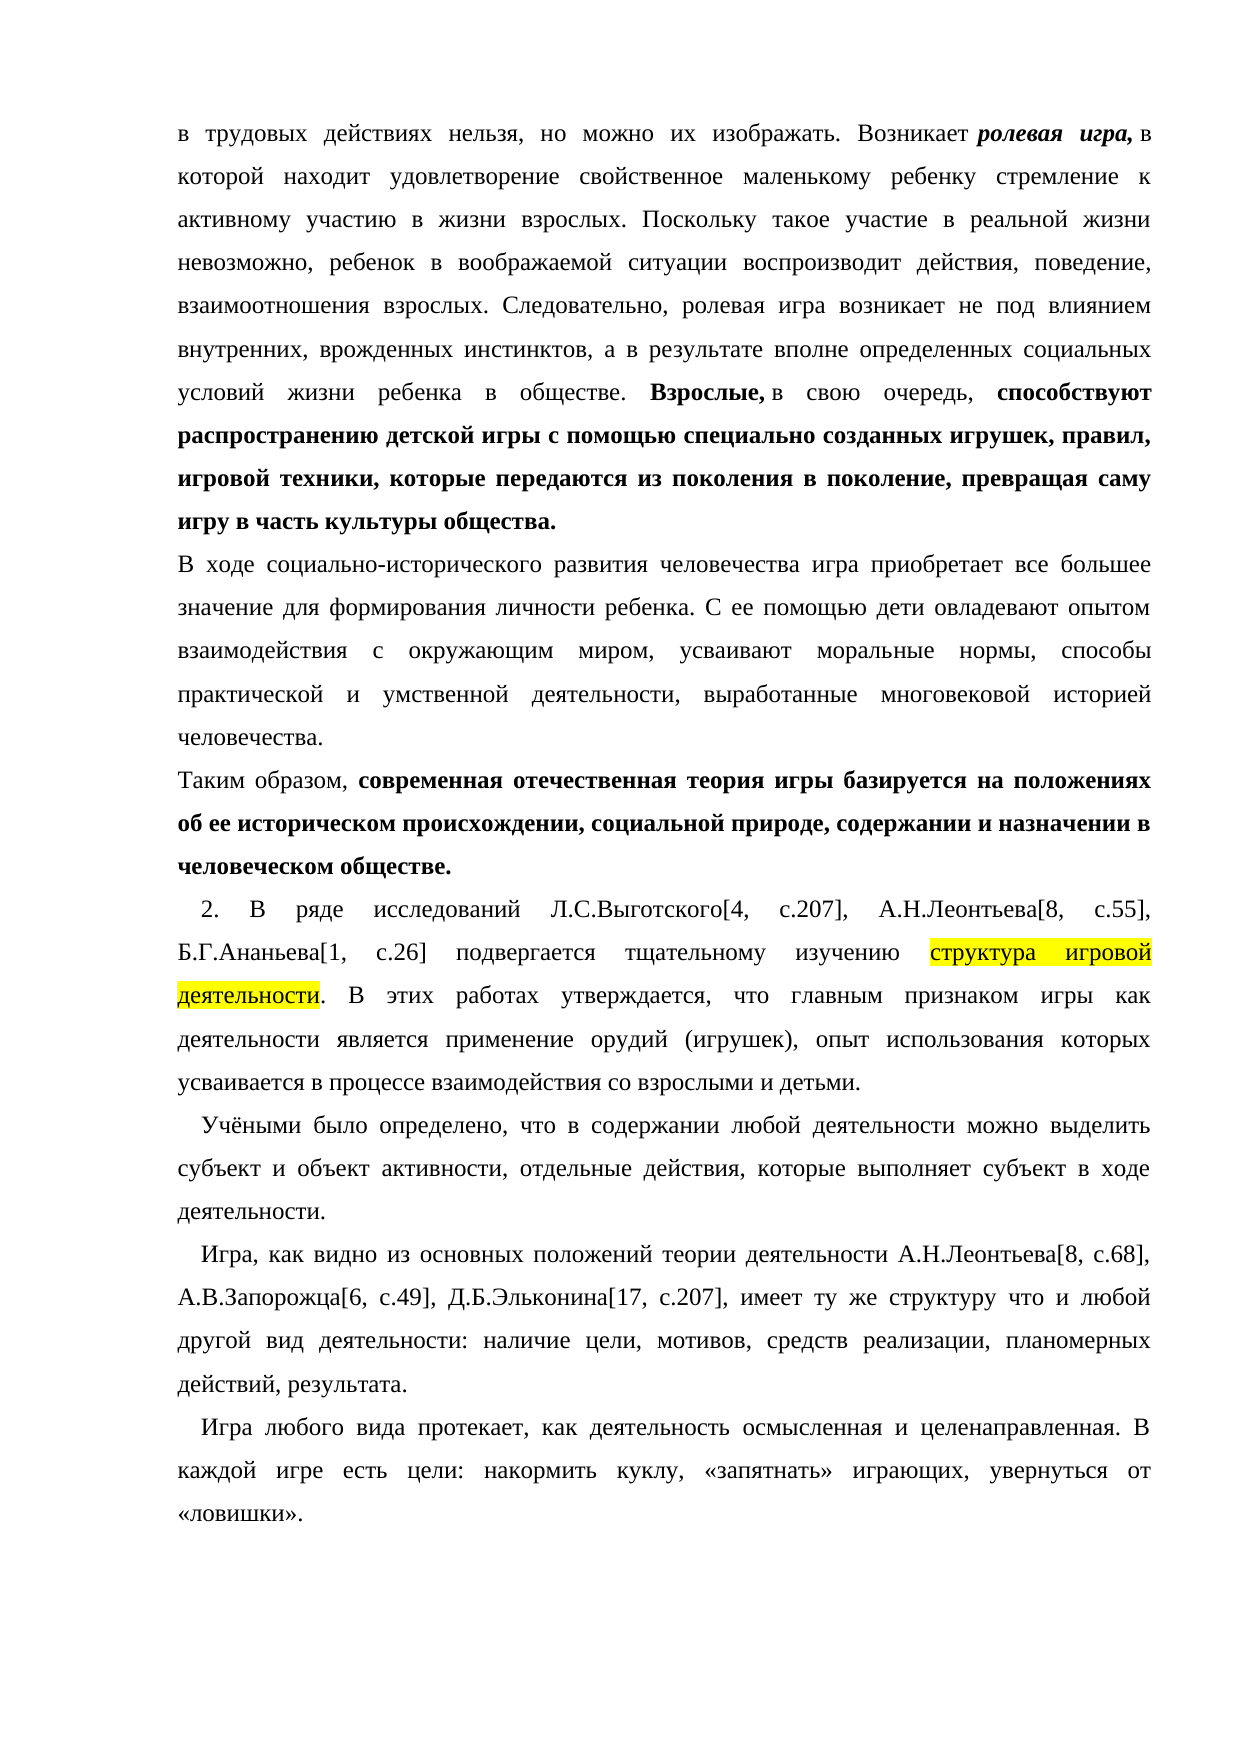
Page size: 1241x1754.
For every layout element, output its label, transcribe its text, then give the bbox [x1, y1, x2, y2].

text Таким образом, современная отечественная теория игры базируется на положениях об ее историческом происхождении, социальной природе, содержании и назначении в человеческом обществе. [177, 765, 1152, 880]
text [177, 118, 1152, 535]
text Игра любого вида протекает, как деятельность осмысленная и целенаправленная. В каждой игре есть цели: накормить куклу, «запятнать» играющих, увернуться от «ловишки». [177, 1412, 1152, 1527]
text 2. В ряде исследований Л.С.Выготского[4, с.207], А.Н.Леонтьева[8, с.55], Б.Г.Ананьева[1, с.26] подвергается тщательному изучению структура игровой деятельности. В этих работах утверждается, что главным признаком игры как деятельности является применение орудий (игрушек), опыт использования которых усваивается в процессе взаимодействия со взрослыми и детьми. [177, 894, 1152, 1096]
text Учёными было определено, что в содержании любой деятельности можно выделить субъект и объект активности, отдельные действия, которые выполняет субъект в ходе деятельности. [177, 1110, 1152, 1225]
text Игра, как видно из основных положений теории деятельности А.Н.Леонтьева[8, с.68], А.В.Запорожца[6, с.49], Д.Б.Эльконина[17, с.207], имеет ту же структуру что и любой другой вид деятельности: наличие цели, мотивов, средств реализации, планомерных действий, результата. [177, 1239, 1152, 1397]
text В ходе социально-исторического развития человечества игра приобретает все большее значение для формирования личности ребенка. С ее помощью дети овладевают опытом взаимодействия с окружающим миром, усваивают моральные нормы, способы практической и умственной деятельности, выработанные многовековой историей человечества. [177, 549, 1152, 751]
